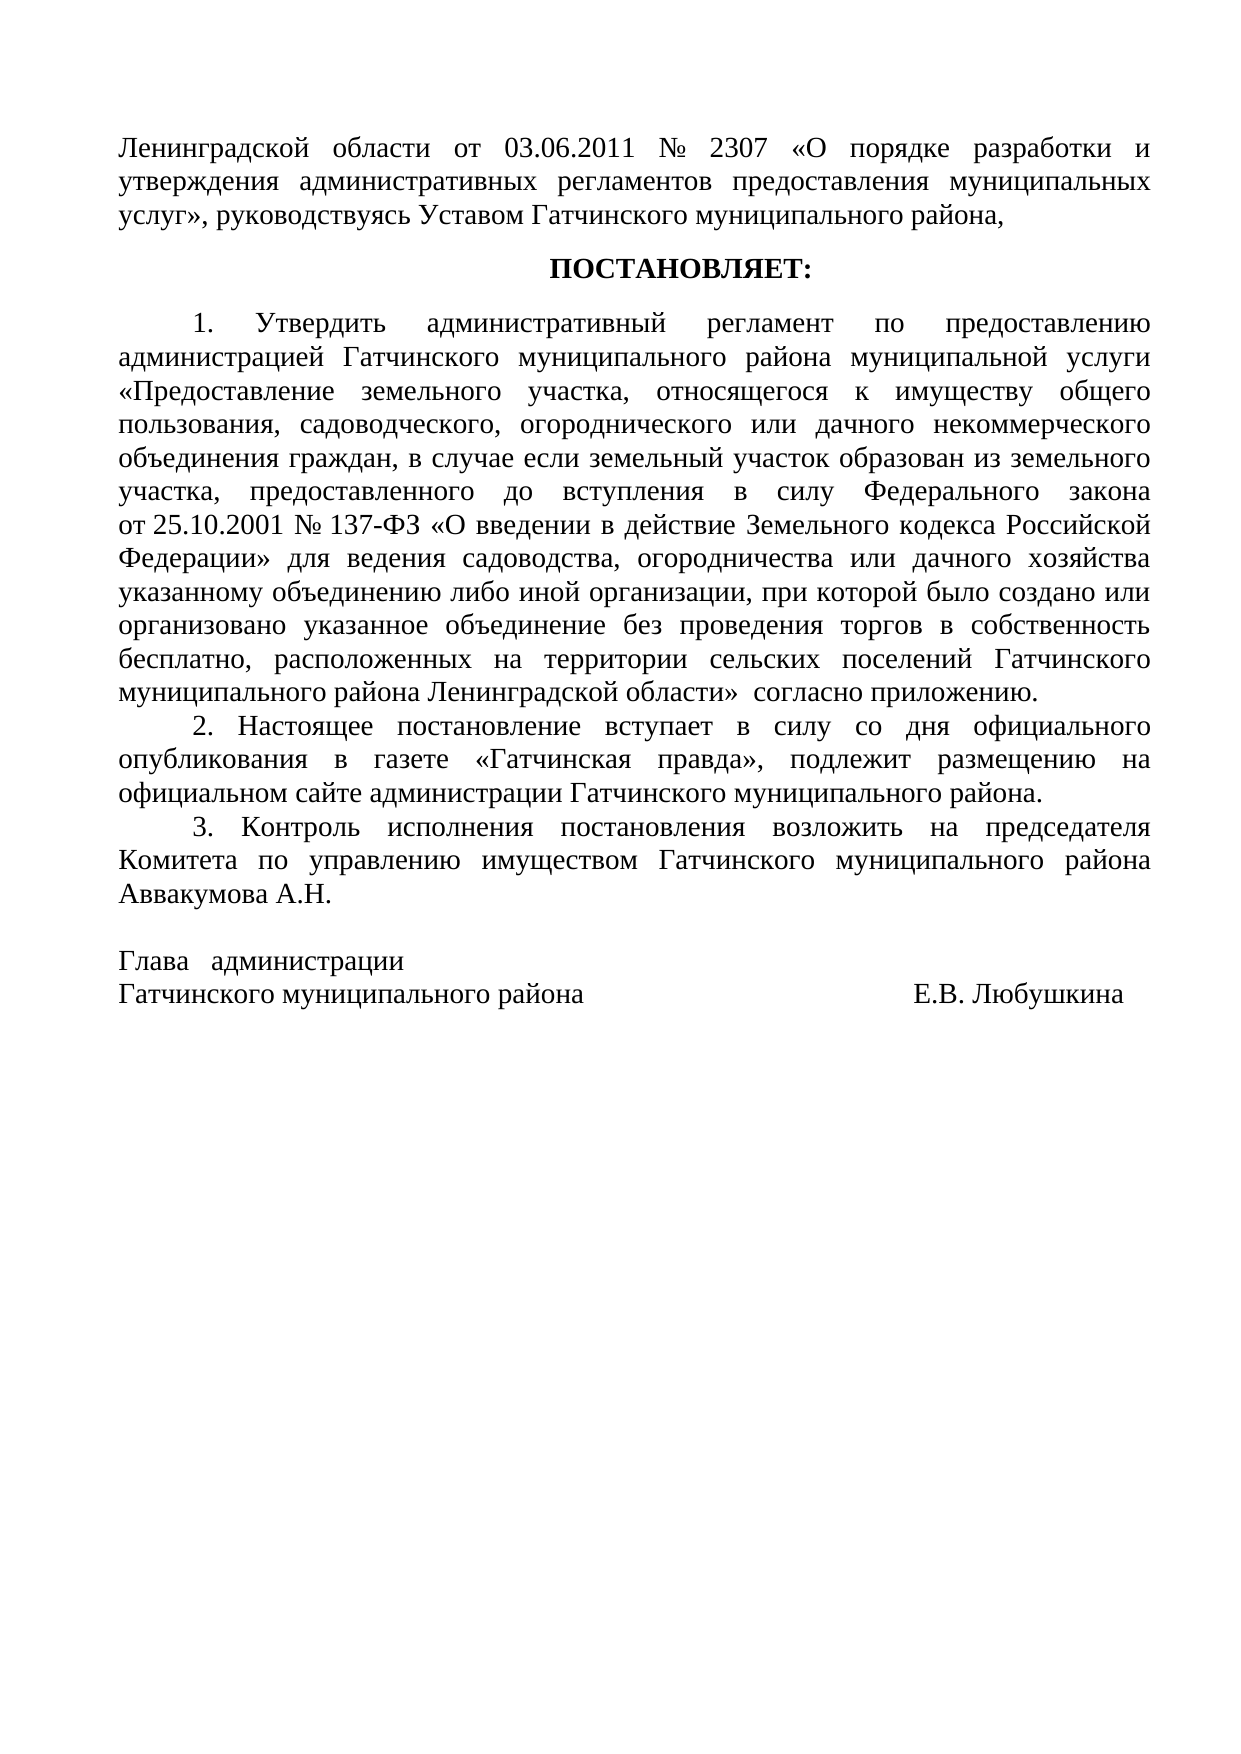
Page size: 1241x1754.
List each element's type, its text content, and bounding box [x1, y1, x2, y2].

title 1. Утвердить административный регламент по предоставлению администрацией Гатчинского муниципального района муниципальной услуги «Предоставление земельного участка, относящегося к имуществу общего пользования, садоводческого, огороднического или дачного некоммерческого объединения граждан, в случае если земельный участок образован из земельного участка, предоставленного до вступления в силу Федерального закона от 25.10.2001 № 137-ФЗ «О введении в действие Земельного кодекса Российской Федерации» для ведения садоводства, огородничества или дачного хозяйства указанному объединению либо иной организации, при которой было создано или организовано указанное объединение без проведения торгов в собственность бесплатно, расположенных на территории сельских поселений Гатчинского муниципального района Ленинградской области» согласно приложению. [118, 306, 1152, 708]
text Гатчинского муниципального района Е.В. Любушкина [118, 976, 1152, 1010]
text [118, 130, 1152, 230]
text 2. Настоящее постановление вступает в силу со дня официального опубликования в газете «Гатчинская правда», подлежит размещению на официальном сайте администрации Гатчинского муниципального района. [118, 708, 1152, 809]
text 3. Контроль исполнения постановления возложить на председателя Комитета по управлению имуществом Гатчинского муниципального района Аввакумова А.Н. [118, 809, 1152, 909]
text ПОСТАНОВЛЯЕТ: [118, 251, 1152, 285]
text Глава администрации [118, 943, 1152, 976]
